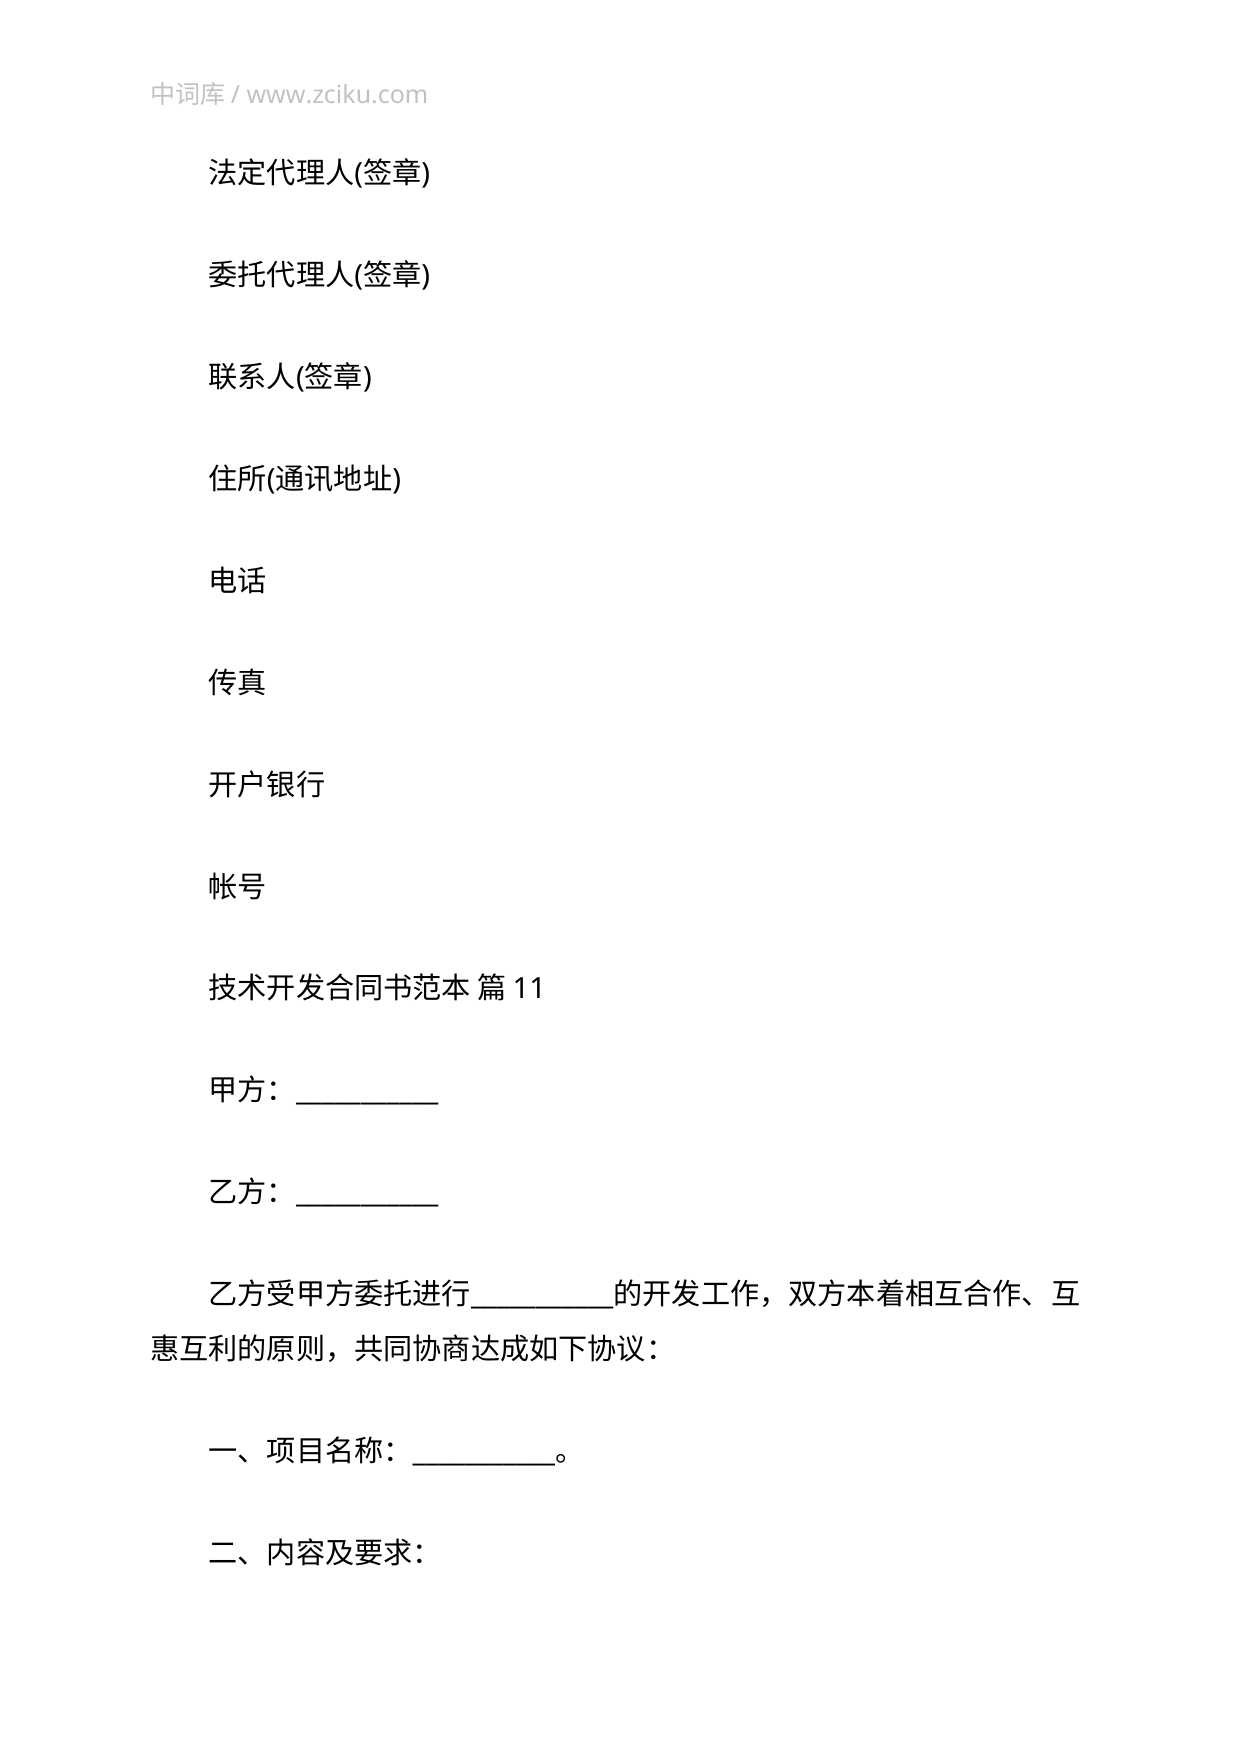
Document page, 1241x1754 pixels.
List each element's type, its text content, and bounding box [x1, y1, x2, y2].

text 帐号 [150, 863, 1090, 906]
text 法定代理人(签章) [150, 150, 1090, 192]
text 联系人(签章) [150, 354, 1090, 396]
text 传真 [150, 660, 1090, 702]
text 委托代理人(签章) [150, 252, 1090, 294]
text 开户银行 [150, 761, 1090, 804]
text 甲方：___________ [150, 1067, 1090, 1109]
text 乙方：___________ [150, 1169, 1090, 1211]
text 一、项目名称：___________。 [150, 1428, 1090, 1470]
text 二、内容及要求： [150, 1530, 1090, 1572]
text 乙方受甲方委托进行___________的开发工作，双方本着相互合作、互惠互利的原则，共同协商达成如下协议： [150, 1271, 1090, 1368]
text 技术开发合同书范本 篇11 [150, 965, 1090, 1007]
text 住所(通讯地址) [150, 456, 1090, 498]
text 电话 [150, 558, 1090, 600]
